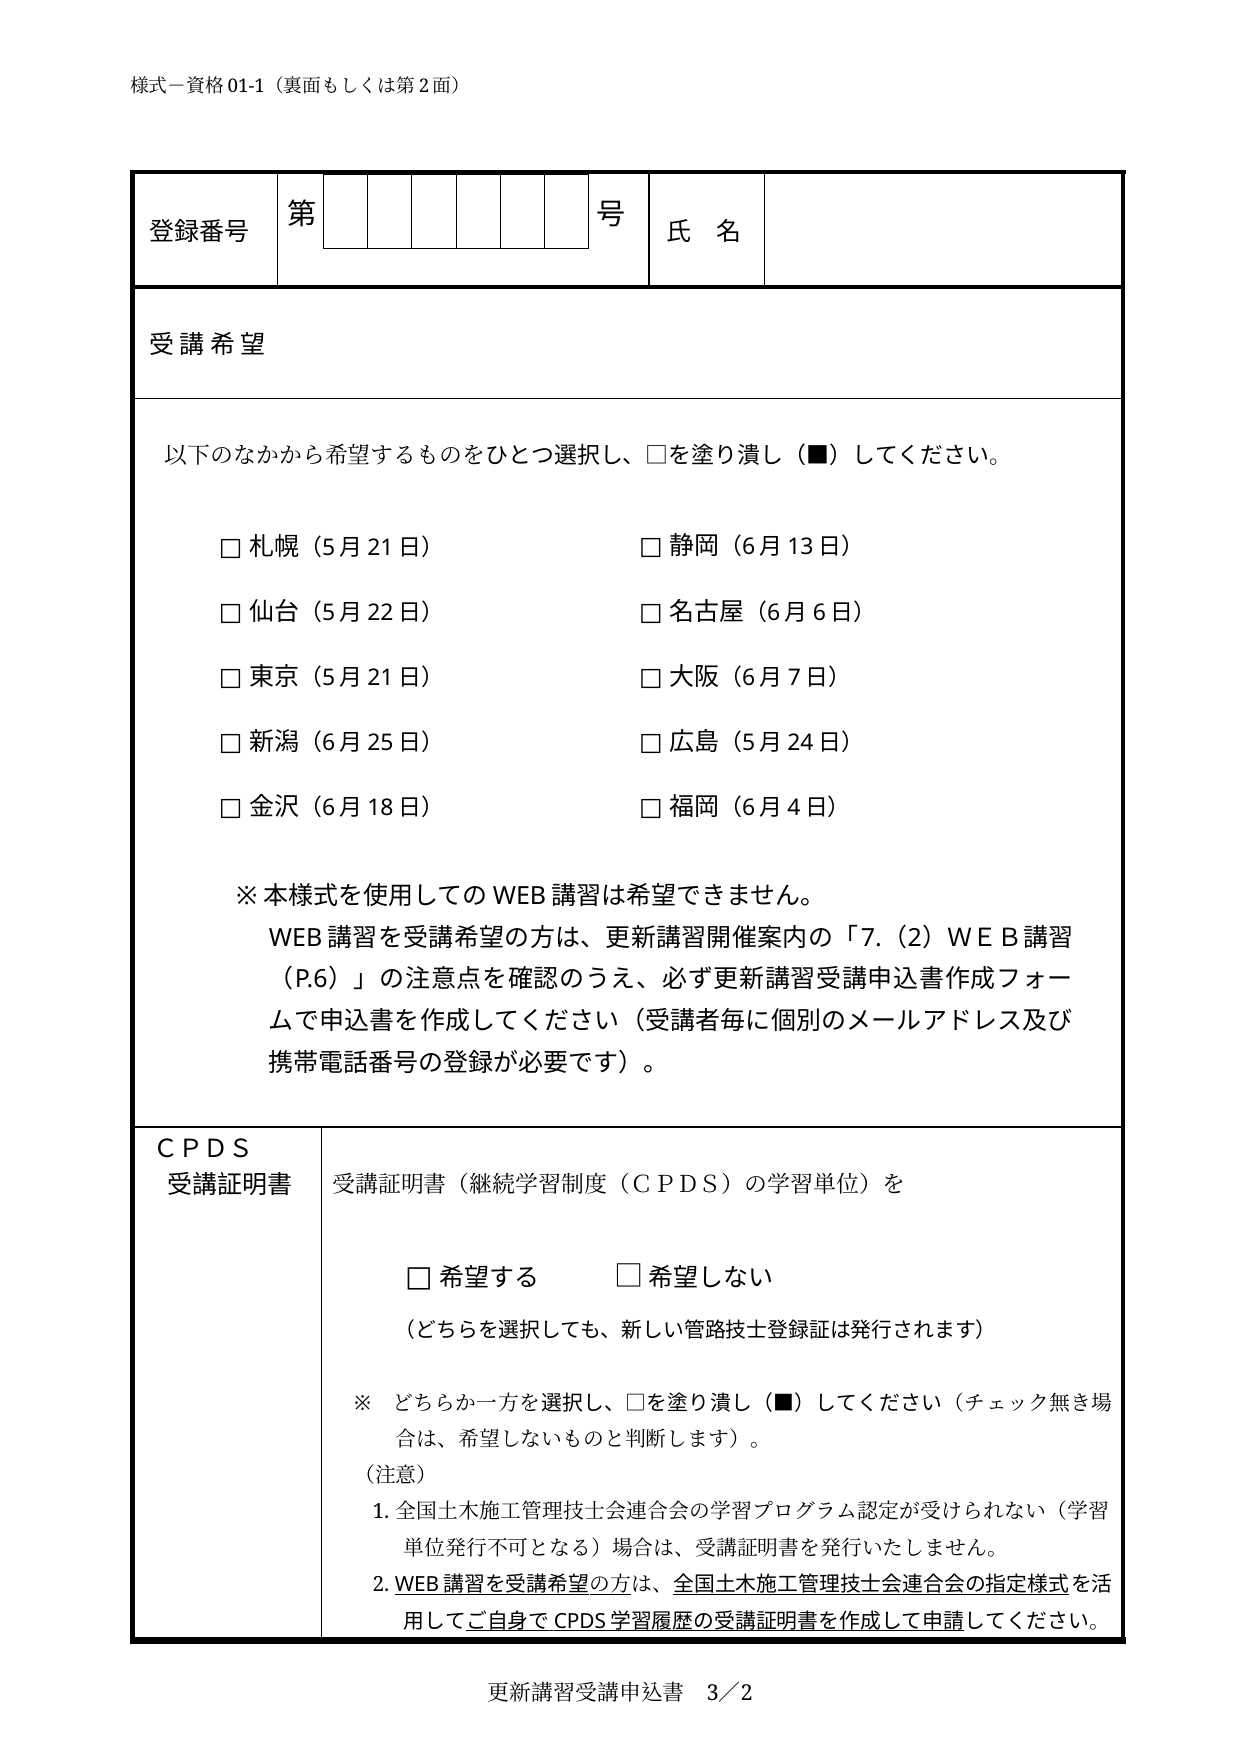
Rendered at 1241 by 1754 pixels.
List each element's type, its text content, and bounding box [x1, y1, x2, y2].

table_header 登録番号 [135, 174, 277, 285]
table_cell 受 講 希 望 [135, 289, 1121, 397]
table_header [278, 174, 648, 285]
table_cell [322, 1128, 1121, 1637]
table_header 氏 名 [650, 174, 764, 285]
table_cell 以下のなかから希望するものをひとつ選択し、□を塗り潰し（■）してください。 [135, 399, 1121, 1126]
table_header [765, 174, 1121, 285]
table_cell ＣＰＤＳ 受講証明書 [135, 1128, 321, 1637]
